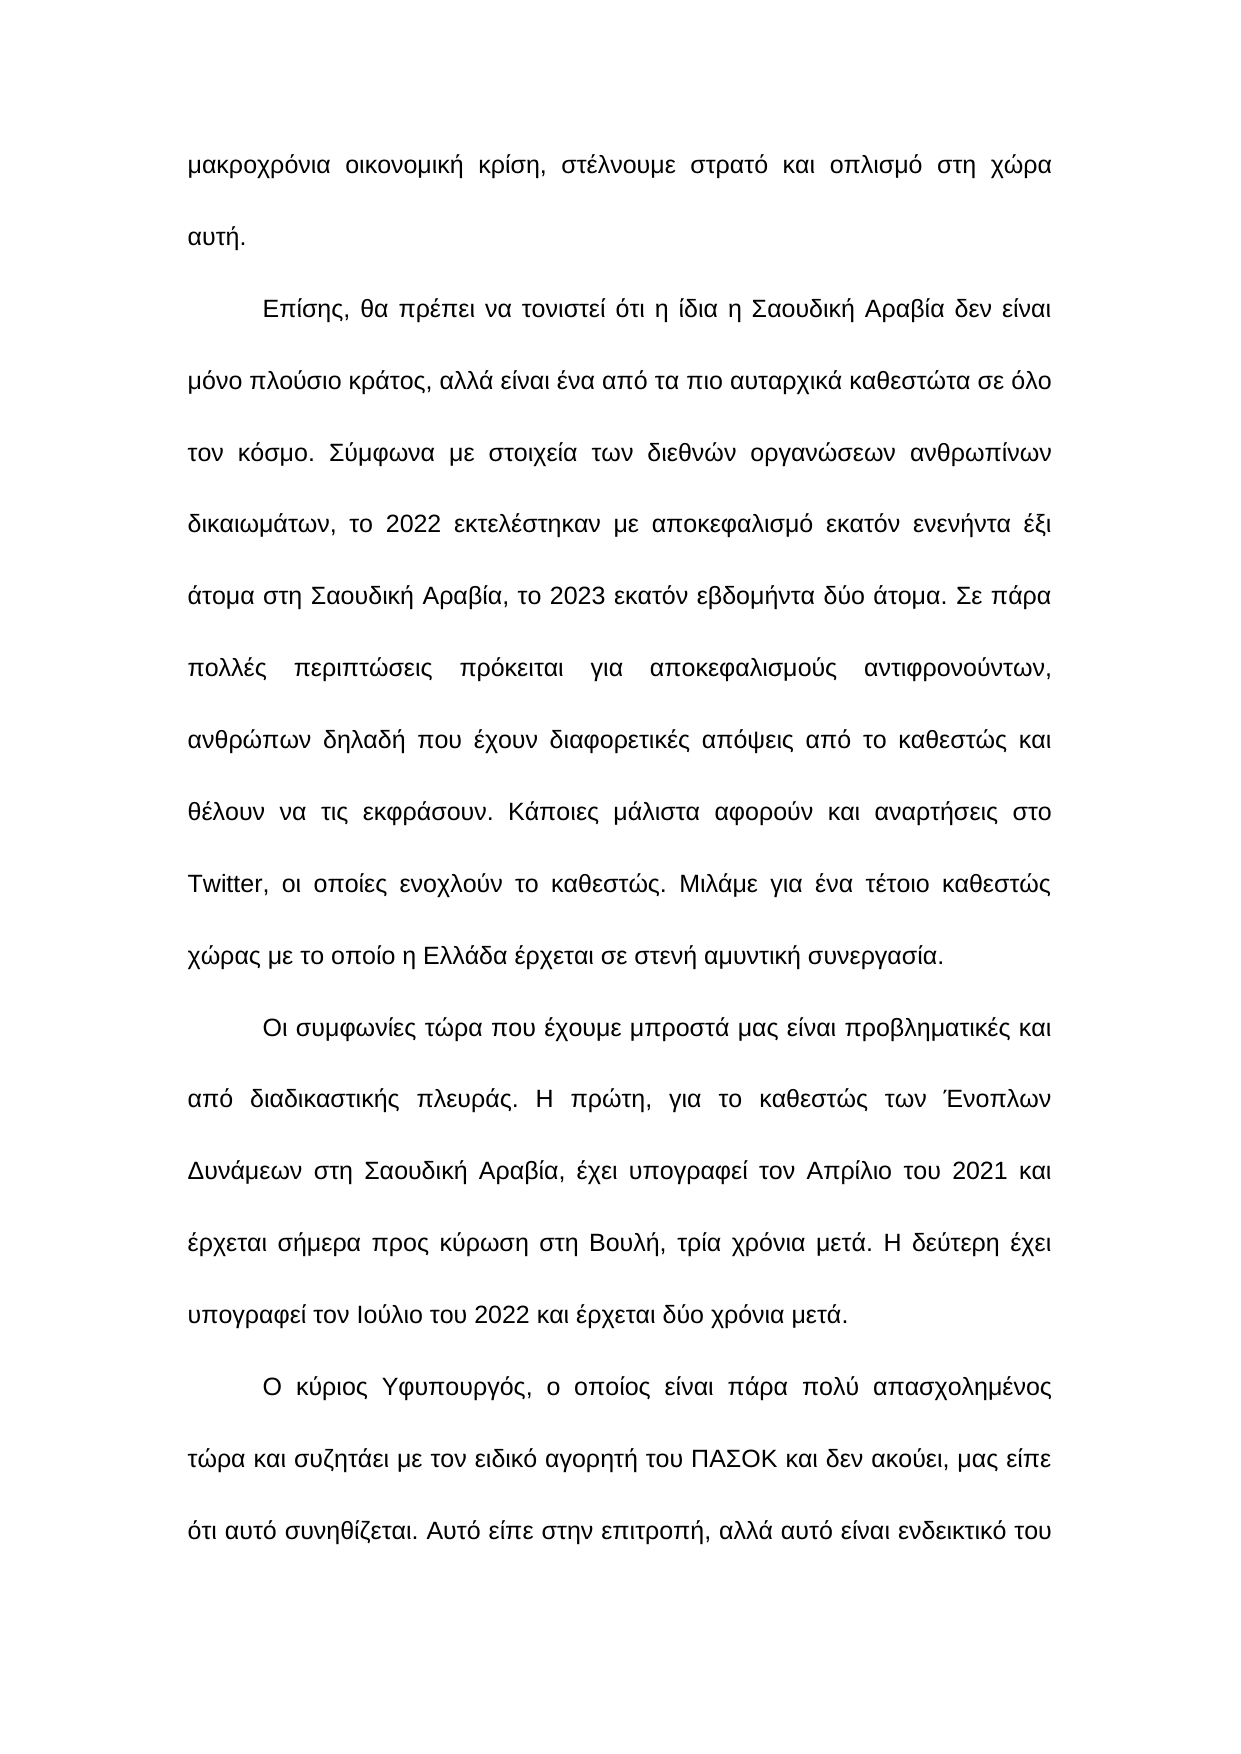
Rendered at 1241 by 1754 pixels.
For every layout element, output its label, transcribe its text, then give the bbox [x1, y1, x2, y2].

text Επίσης, θα πρέπει να τονιστεί ότι η ίδια η Σαουδική Αραβία δεν είναι μόνο πλούσιο κράτος, αλλά είναι ένα από τα πιο αυταρχικά καθεστώτα σε όλο τον κόσμο. Σύμφωνα με στοιχεία των διεθνών οργανώσεων ανθρωπίνων δικαιωμάτων, το 2022 εκτελέστηκαν με αποκεφαλισμό εκατόν ενενήντα έξι άτομα στη Σαουδική Αραβία, το 2023 εκατόν εβδομήντα δύο άτομα. Σε πάρα πολλές περιπτώσεις πρόκειται για αποκεφαλισμούς αντιφρονούντων, ανθρώπων δηλαδή που έχουν διαφορετικές απόψεις από το καθεστώς και θέλουν να τις εκφράσουν. Κάποιες μάλιστα αφορούν και αναρτήσεις στο Twitter, οι οποίες ενοχλούν το καθεστώς. Μιλάμε για ένα τέτοιο καθεστώς χώρας με το οποίο η Ελλάδα έρχεται σε στενή αμυντική συνεργασία. [187, 294, 1053, 969]
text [187, 1372, 1053, 1544]
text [187, 150, 1053, 251]
text Οι συμφωνίες τώρα που έχουμε μπροστά μας είναι προβληματικές και από διαδικαστικής πλευράς. Η πρώτη, για το καθεστώς των Ένοπλων Δυνάμεων στη Σαουδική Αραβία, έχει υπογραφεί τον Απρίλιο του 2021 και έρχεται σήμερα προς κύρωση στη Βουλή, τρία χρόνια μετά. Η δεύτερη έχει υπογραφεί τον Ιούλιο του 2022 και έρχεται δύο χρόνια μετά. [187, 1012, 1053, 1329]
